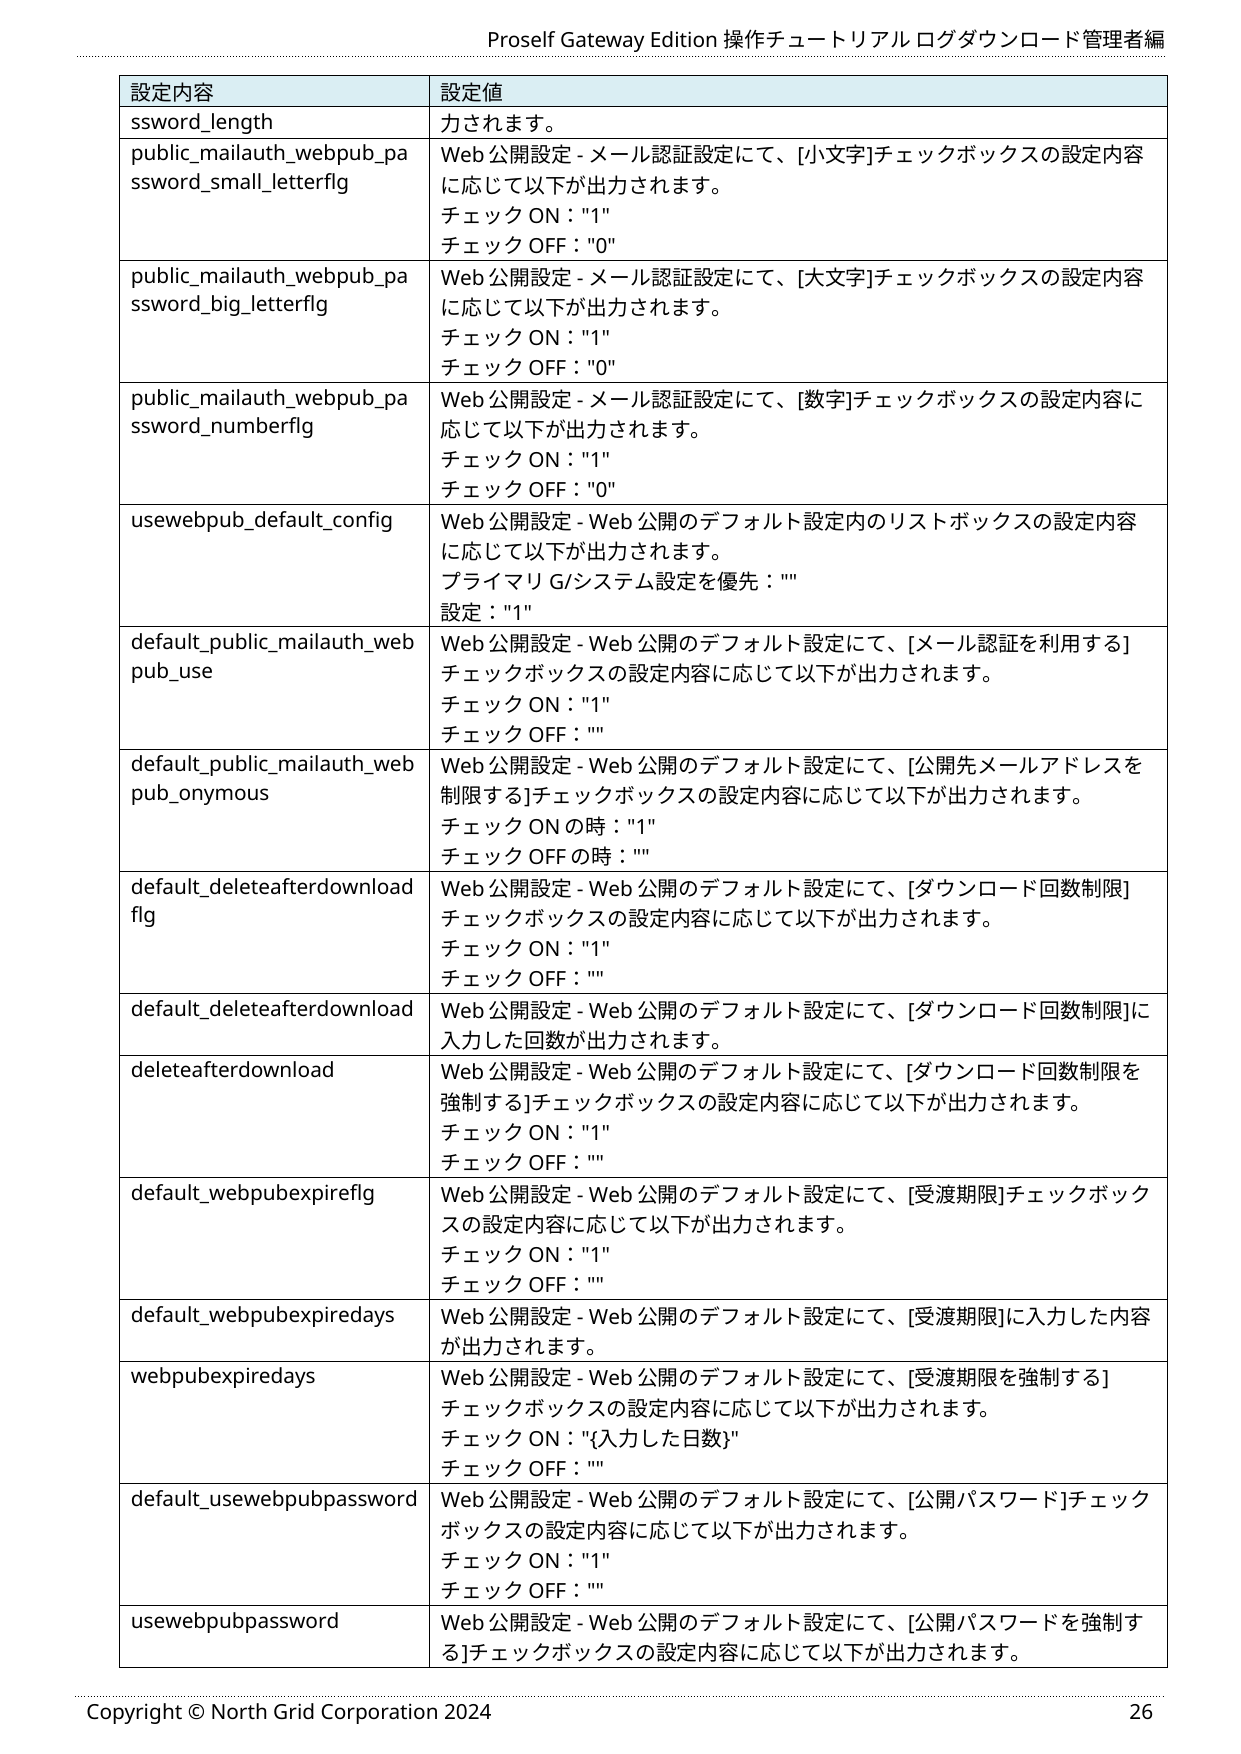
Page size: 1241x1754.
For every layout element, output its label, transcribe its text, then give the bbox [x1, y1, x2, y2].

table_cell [430, 107, 1167, 137]
table_cell Web公開設定 - Web公開のデフォルト設定にて、[公開先メールアドレスを制限する]チェックボックスの設定内容に応じて以下が出力されます。 チェックONの時："1" チェックOFFの時："" [430, 750, 1167, 871]
table_cell usewebpubpassword [120, 1606, 429, 1667]
table_cell default_webpubexpireflg [120, 1178, 429, 1299]
table_cell Web公開設定 - Web公開のデフォルト設定にて、[公開パスワード]チェックボックスの設定内容に応じて以下が出力されます。 チェックON："1" チェックOFF："" [430, 1484, 1167, 1605]
table_cell default_public_mailauth_webpub_use [120, 627, 429, 748]
table_cell public_mailauth_webpub_password_big_letterflg [120, 261, 429, 382]
table_cell Web公開設定 - Web公開のデフォルト設定にて、[受渡期限]チェックボックスの設定内容に応じて以下が出力されます。 チェックON："1" チェックOFF："" [430, 1178, 1167, 1299]
table_cell Web公開設定 - Web公開のデフォルト設定内のリストボックスの設定内容に応じて以下が出力されます。 プライマリG/システム設定を優先："" 設定："1" [430, 505, 1167, 626]
table_header 設定値 [430, 76, 1167, 106]
table_cell public_mailauth_webpub_password_small_letterflg [120, 139, 429, 260]
table_cell Web公開設定 - Web公開のデフォルト設定にて、[ダウンロード回数制限を強制する]チェックボックスの設定内容に応じて以下が出力されます。 チェックON："1" チェックOFF："" [430, 1056, 1167, 1177]
table_cell Web公開設定 - Web公開のデフォルト設定にて、[受渡期限]に入力した内容が出力されます。 [430, 1300, 1167, 1361]
table_cell default_deleteafterdownloadflg [120, 872, 429, 993]
table_cell default_public_mailauth_webpub_onymous [120, 750, 429, 871]
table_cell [430, 1606, 1167, 1667]
table_cell public_mailauth_webpub_password_numberflg [120, 383, 429, 504]
table_cell deleteafterdownload [120, 1056, 429, 1177]
table_cell usewebpub_default_config [120, 505, 429, 626]
table_cell Web公開設定 - Web公開のデフォルト設定にて、[受渡期限を強制する]チェックボックスの設定内容に応じて以下が出力されます。 チェックON："{入力した日数}" チェックOFF："" [430, 1362, 1167, 1483]
table_cell webpubexpiredays [120, 1362, 429, 1483]
table_cell Web公開設定 - メール認証設定にて、[小文字]チェックボックスの設定内容に応じて以下が出力されます。 チェックON："1" チェックOFF："0" [430, 139, 1167, 260]
table_cell Web公開設定 - メール認証設定にて、[数字]チェックボックスの設定内容に応じて以下が出力されます。 チェックON："1" チェックOFF："0" [430, 383, 1167, 504]
table_cell Web公開設定 - メール認証設定にて、[大文字]チェックボックスの設定内容に応じて以下が出力されます。 チェックON："1" チェックOFF："0" [430, 261, 1167, 382]
table_cell default_deleteafterdownload [120, 994, 429, 1054]
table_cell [120, 107, 429, 137]
table_cell Web公開設定 - Web公開のデフォルト設定にて、[ダウンロード回数制限]チェックボックスの設定内容に応じて以下が出力されます。 チェックON："1" チェックOFF："" [430, 872, 1167, 993]
table_cell default_usewebpubpassword [120, 1484, 429, 1605]
table_cell default_webpubexpiredays [120, 1300, 429, 1361]
table_header 設定内容 [120, 76, 429, 106]
table_cell Web公開設定 - Web公開のデフォルト設定にて、[メール認証を利用する]チェックボックスの設定内容に応じて以下が出力されます。 チェックON："1" チェックOFF："" [430, 627, 1167, 748]
table_cell Web公開設定 - Web公開のデフォルト設定にて、[ダウンロード回数制限]に入力した回数が出力されます。 [430, 994, 1167, 1054]
